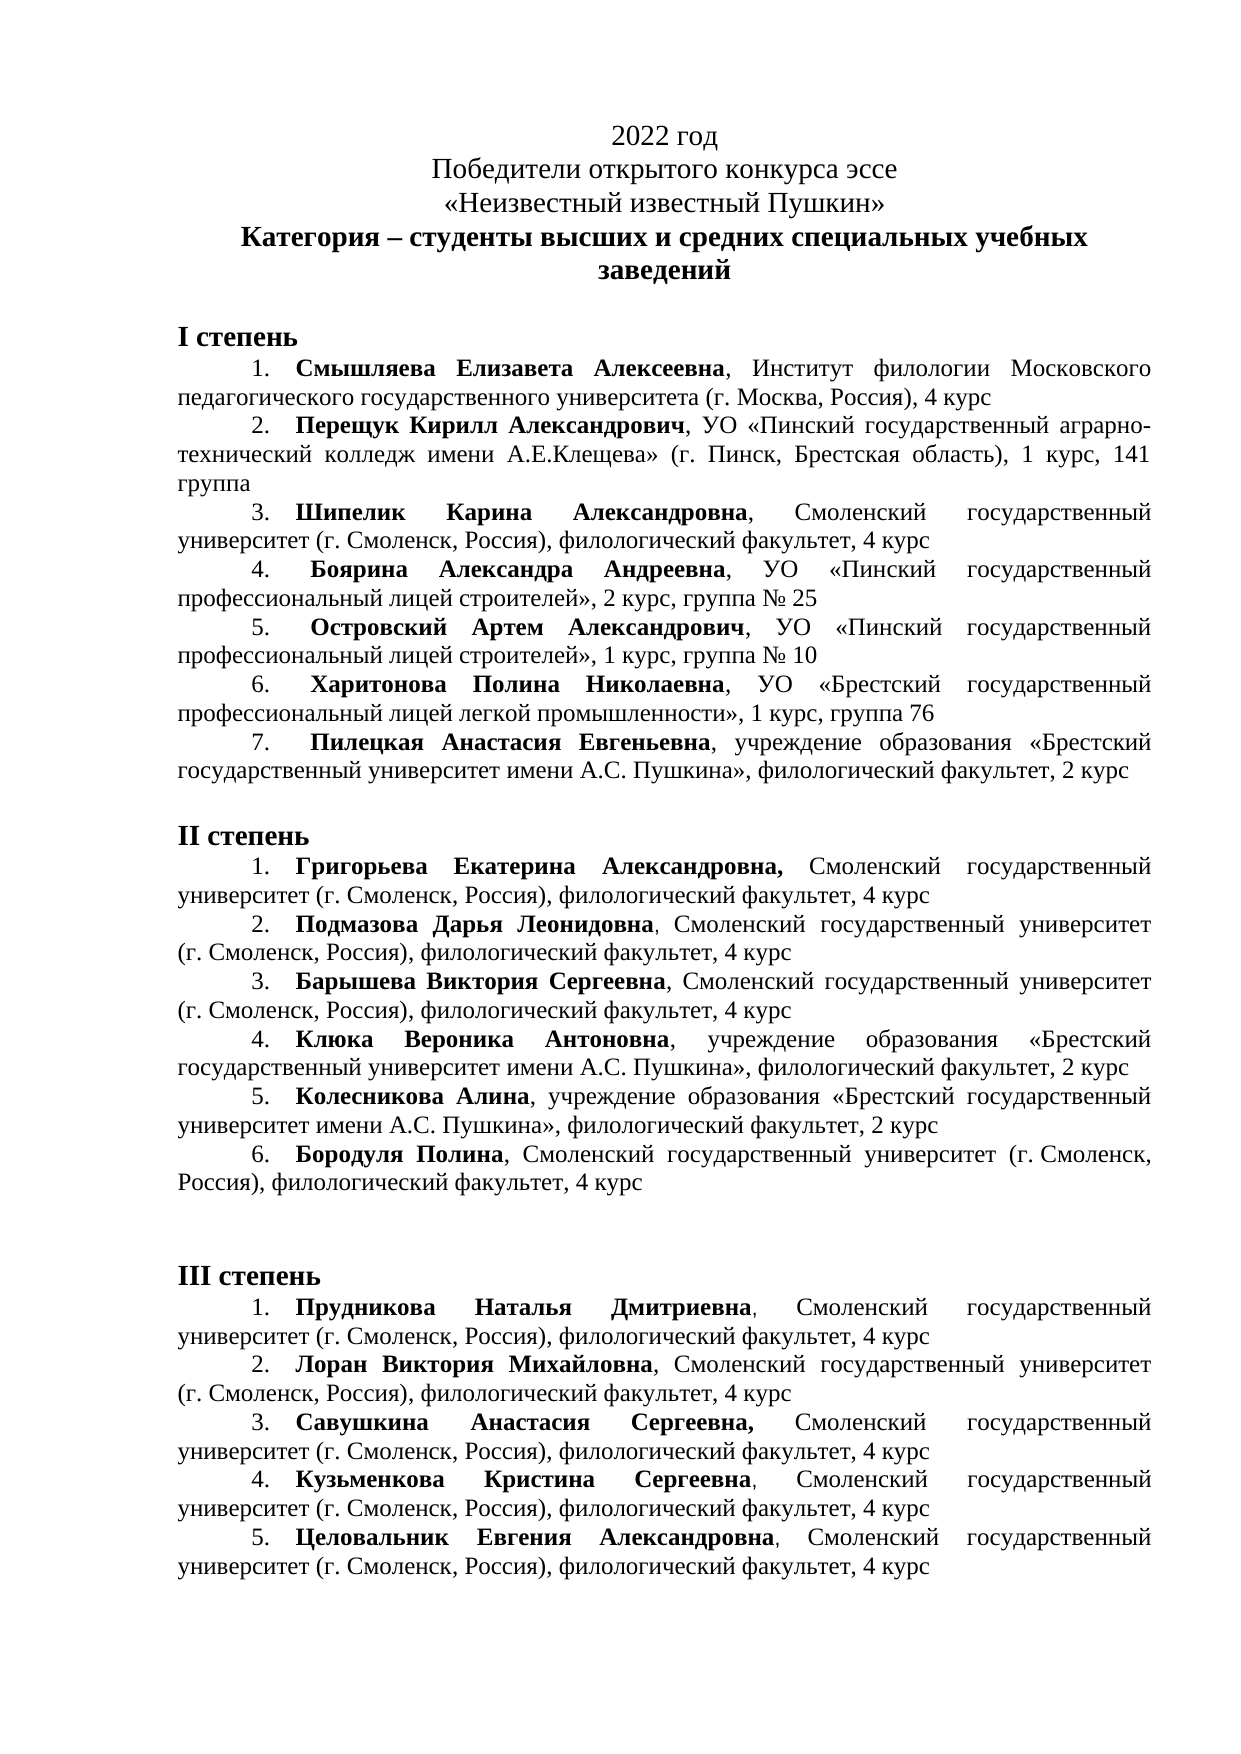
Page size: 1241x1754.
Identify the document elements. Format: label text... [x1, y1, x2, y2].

list Смышляева Елизавета Алексеевна, Институт филологии Московского педагогического государственного университета (г. Москва, Россия), 4 курс [177, 353, 1152, 410]
list Лоран Виктория Михайловна, Смоленский государственный университет (г. Смоленск, Россия), филологический факультет, 4 курс [177, 1349, 1152, 1407]
text II степень [177, 818, 1152, 851]
list Клюка Вероника Антоновна, учреждение образования «Брестский государственный университет имени А.С. Пушкина», филологический факультет, 2 курс [177, 1024, 1152, 1081]
text «Неизвестный известный Пушкин» [177, 185, 1152, 219]
list Боярина Александра Андреевна, УО «Пинский государственный профессиональный лицей строителей», 2 курс, группа № 25 [177, 554, 1152, 612]
list Прудникова Наталья Дмитриевна, Смоленский государственный университет (г. Смоленск, Россия), филологический факультет, 4 курс [177, 1292, 1152, 1349]
list Пилецкая Анастасия Евгеньевна, учреждение образования «Брестский государственный университет имени А.С. Пушкина», филологический факультет, 2 курс [177, 727, 1152, 784]
list Шипелик Карина Александровна, Смоленский государственный университет (г. Смоленск, Россия), филологический факультет, 4 курс [177, 497, 1152, 554]
list Харитонова Полина Николаевна, УО «Брестский государственный профессиональный лицей легкой промышленности», 1 курс, группа 76 [177, 669, 1152, 727]
list Кузьменкова Кристина Сергеевна, Смоленский государственный университет (г. Смоленск, Россия), филологический факультет, 4 курс [177, 1464, 1152, 1522]
list Бородуля Полина, Смоленский государственный университет (г. Смоленск, Россия), филологический факультет, 4 курс [177, 1139, 1152, 1196]
text 2022 год [177, 118, 1152, 152]
text I степень [177, 319, 1152, 353]
list Целовальник Евгения Александровна, Смоленский государственный университет (г. Смоленск, Россия), филологический факультет, 4 курс [177, 1522, 1152, 1579]
text Победители открытого конкурса эссе [177, 152, 1152, 185]
list Подмазова Дарья Леонидовна, Смоленский государственный университет (г. Смоленск, Россия), филологический факультет, 4 курс [177, 909, 1152, 966]
text Категория – студенты высших и средних специальных учебных заведений [177, 219, 1152, 286]
list Перещук Кирилл Александрович, УО «Пинский государственный аграрно-технический колледж имени А.Е.Клещева» (г. Пинск, Брестская область), 1 курс, 141 группа [177, 410, 1152, 497]
list Савушкина Анастасия Сергеевна, Смоленский государственный университет (г. Смоленск, Россия), филологический факультет, 4 курс [177, 1407, 1152, 1464]
list Островский Артем Александрович, УО «Пинский государственный профессиональный лицей строителей», 1 курс, группа № 10 [177, 612, 1152, 669]
text III степень [177, 1258, 1152, 1292]
list Барышева Виктория Сергеевна, Смоленский государственный университет (г. Смоленск, Россия), филологический факультет, 4 курс [177, 966, 1152, 1024]
list Григорьева Екатерина Александровна, Смоленский государственный университет (г. Смоленск, Россия), филологический факультет, 4 курс [177, 851, 1152, 909]
list Колесникова Алина, учреждение образования «Брестский государственный университет имени А.С. Пушкина», филологический факультет, 2 курс [177, 1081, 1152, 1139]
